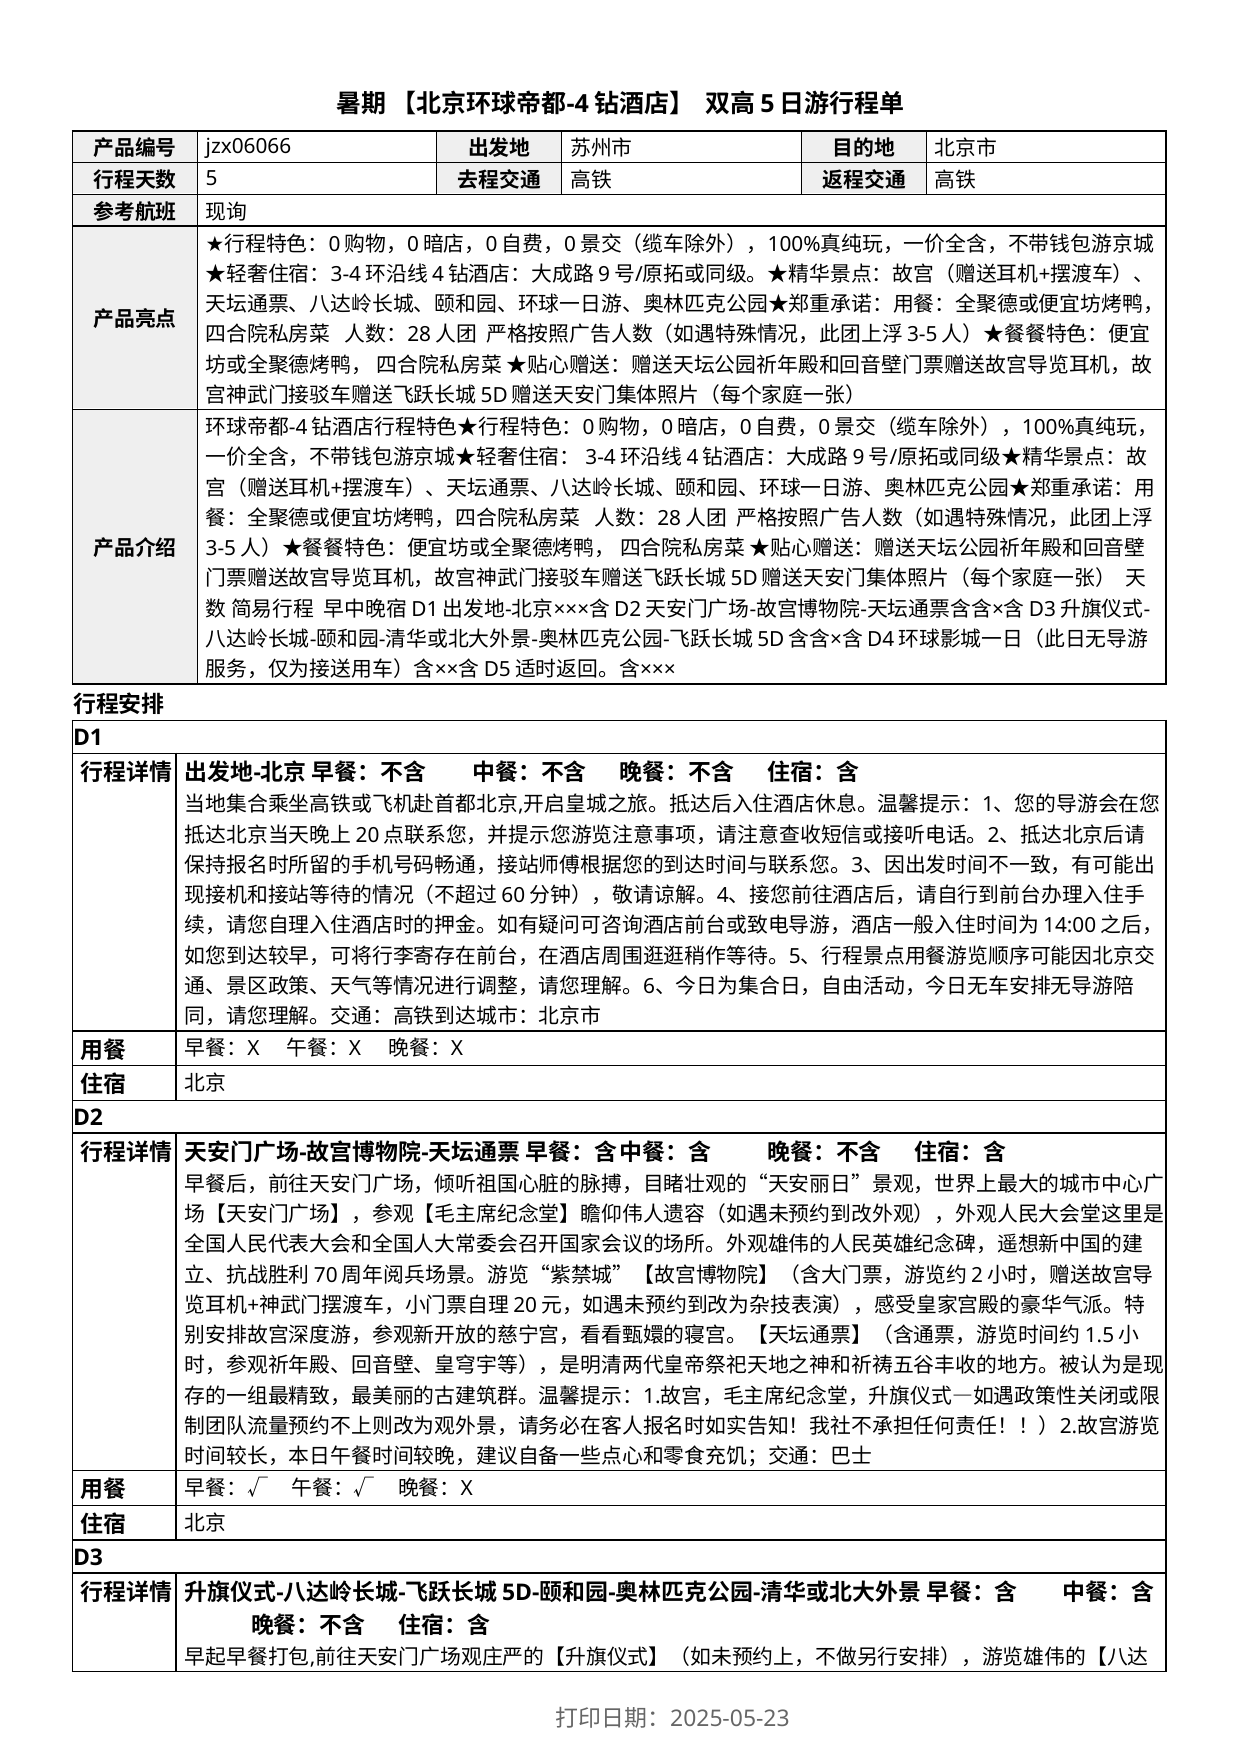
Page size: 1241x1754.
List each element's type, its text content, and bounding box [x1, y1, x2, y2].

table_header 北京市 [927, 132, 1165, 162]
table_header 苏州市 [562, 132, 801, 162]
table_cell 天安门广场-故宫博物院-天坛通票 早餐：含 中餐：含 晚餐：不含 住宿：含 早餐后，前往天安门广场，倾听祖国心脏的脉搏，目睹壮观的“天安丽日”景观，世界上最大的城市中心广场【天安门广场】，参观【毛主席纪念堂】瞻仰伟人遗容（如遇未预约到改外观），外观人民大会堂这里是全国人民代表大会和全国人大常委会召开国家会议的场所。外观雄伟的人民英雄纪念碑，遥想新中国的建立、抗战胜利70周年阅兵场景。游览“紫禁城”【故宫博物院】（含大门票，游览约2小时，赠送故宫导览耳机+神武门摆渡车，小门票自理20元，如遇未预约到改为杂技表演），感受皇家宫殿的豪华气派。特别安排故宫深度游，参观新开放的慈宁宫，看看甄嬛的寝宫。【天坛通票】（含通票，游览时间约1.5小时，参观祈年殿、回音壁、皇穹宇等），是明清两代皇帝祭祀天地之神和祈祷五谷丰收的地方。被认为是现存的一组最精致，最美丽的古建筑群。 [177, 1134, 1165, 1470]
table_cell 产品介绍 [73, 410, 197, 683]
table_cell 行程详情 [73, 754, 175, 1030]
table_header D1 [73, 721, 1165, 753]
table_header 目的地 [802, 132, 926, 162]
table_cell D3 [73, 1541, 1165, 1572]
text 行程安排 [73, 686, 1167, 719]
table_cell 出发地-北京 早餐：不含 中餐：不含 晚餐：不含 住宿：含 当地集合乘坐高铁或飞机赴首都北京,开启皇城之旅。抵达后入住酒店休息。 [177, 754, 1165, 1030]
table_cell D2 [73, 1101, 1165, 1132]
table_cell 高铁 [927, 163, 1165, 193]
table_cell 用餐 [73, 1471, 175, 1504]
table_cell 早餐：√ 午餐：√ 晚餐：X [177, 1471, 1165, 1504]
table_cell 住宿 [73, 1506, 175, 1539]
table_cell 行程天数 [73, 163, 197, 193]
table_header jzx06066 [198, 132, 436, 162]
table_header 出发地 [437, 132, 561, 162]
table_cell 参考航班 [73, 195, 197, 225]
table_cell 返程交通 [802, 163, 926, 193]
table_cell 产品亮点 [73, 227, 197, 408]
table_cell ★行程特色：0购物，0暗店，0自费，0景交（缆车除外），100%真纯玩，一价全含，不带钱包游京城 [198, 227, 1165, 408]
table_cell 用餐 [73, 1032, 175, 1065]
table_cell 早餐：X 午餐：X 晚餐：X [177, 1032, 1165, 1065]
table_cell 环球帝都-4钻酒店 [198, 410, 1165, 683]
table_cell 行程详情 [73, 1574, 175, 1671]
table_cell 住宿 [73, 1066, 175, 1099]
table_cell 高铁 [562, 163, 801, 193]
table_cell 北京 [177, 1506, 1165, 1539]
table_cell 行程详情 [73, 1134, 175, 1470]
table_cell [177, 1574, 1165, 1671]
text 暑期 【北京环球帝都-4钻酒店】 双高5日游行程单 [73, 83, 1167, 119]
table_cell 北京 [177, 1066, 1165, 1099]
table_cell 去程交通 [437, 163, 561, 193]
table_cell 5 [198, 163, 436, 193]
table_header 产品编号 [73, 132, 197, 162]
table_cell 现询 [198, 195, 1165, 225]
